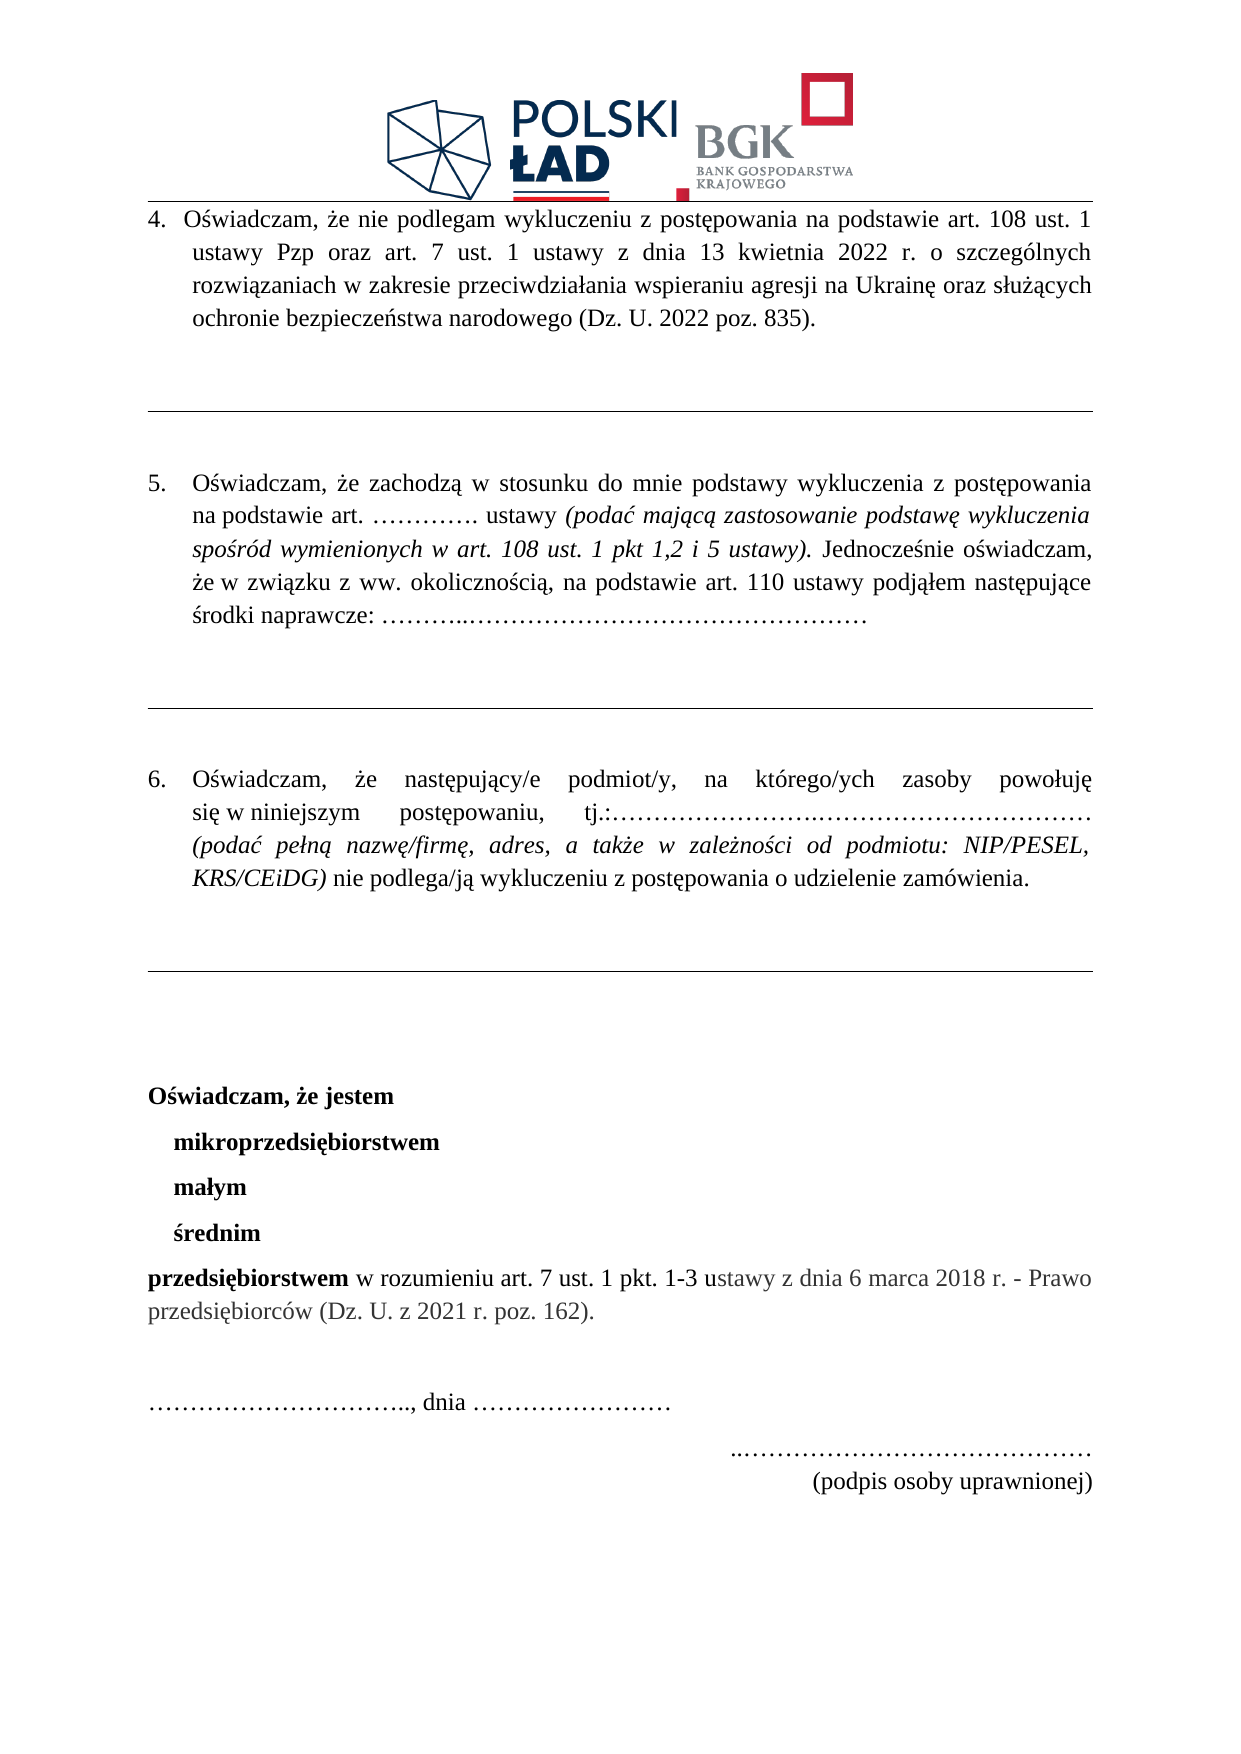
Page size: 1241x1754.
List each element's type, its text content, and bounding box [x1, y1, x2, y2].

text 6. Oświadczam, że następujący/e podmiot/y, na którego/ych zasoby powołuję się w niniejszym postępowaniu, tj.:…………………….…………………………… (podać pełną nazwę/firmę, adres, a także w zależności od podmiotu: NIP/PESEL, KRS/CEiDG) nie podlega/ją wykluczeniu z postępowania o udzielenie zamówienia. [148, 761, 1093, 892]
text Oświadczam, że jestem [148, 1081, 1093, 1110]
picture [387, 73, 853, 201]
text ………………………….., dnia …………………… [148, 1387, 1093, 1416]
text  średnim [148, 1218, 1093, 1246]
text przedsiębiorstwem w rozumieniu art. 7 ust. 1 pkt. 1-3 ustawy z dnia 6 marca 2018 r. - Prawo przedsiębiorców (Dz. U. z 2021 r. poz. 162). [148, 1263, 1093, 1325]
text  mikroprzedsiębiorstwem [148, 1127, 1093, 1155]
text 4. Oświadczam, że nie podlegam wykluczeniu z postępowania na podstawie art. 108 ust. 1 ustawy Pzp oraz art. 7 ust. 1 ustawy z dnia 13 kwietnia 2022 r. o szczególnych rozwiązaniach w zakresie przeciwdziałania wspieraniu agresji na Ukrainę oraz służących ochronie bezpieczeństwa narodowego (Dz. U. 2022 poz. 835). [148, 202, 1093, 332]
text 5. Oświadczam, że zachodzą w stosunku do mnie podstawy wykluczenia z postępowania na podstawie art. …………. ustawy (podać mającą zastosowanie podstawę wykluczenia spośród wymienionych w art. 108 ust. 1 pkt 1,2 i 5 ustawy). Jednocześnie oświadczam, że w związku z ww. okolicznością, na podstawie art. 110 ustawy podjąłem następujące środki naprawcze: ………..………………………………………… [148, 464, 1093, 628]
text  małym [148, 1172, 1093, 1201]
text ..…………………………………… (podpis osoby uprawnionej) [223, 1433, 1093, 1494]
